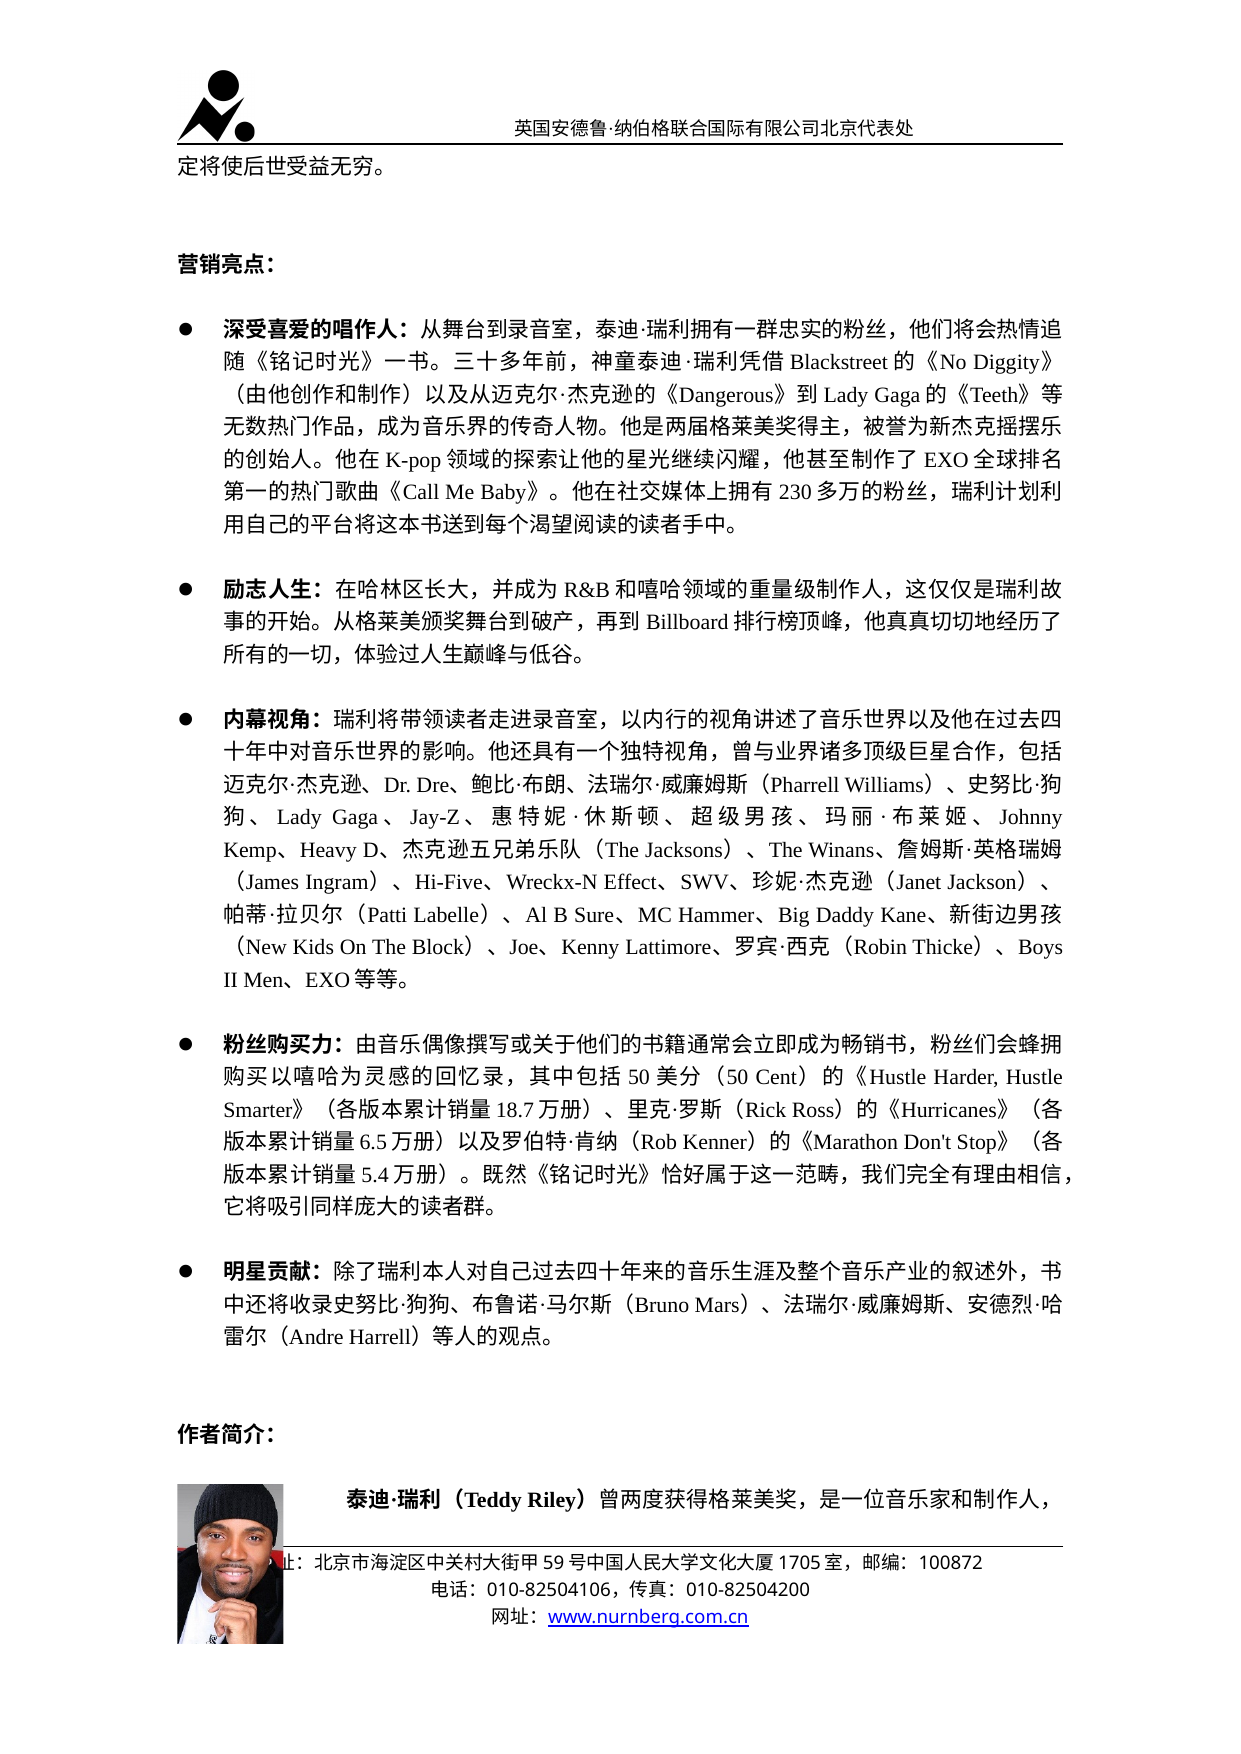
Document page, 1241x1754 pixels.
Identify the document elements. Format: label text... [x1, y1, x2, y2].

list 内幕视角：瑞利将带领读者走进录音室，以内行的视角讲述了音乐世界以及他在过去四十年中对音乐世界的影响。他还具有一个独特视角，曾与业界诸多顶级巨星合作，包括迈克尔·杰克逊、Dr. Dre、鲍比·布朗、法瑞尔·威廉姆斯（Pharrell Williams）、史努比·狗狗、Lady Gaga、Jay-Z、惠特妮·休斯顿、超级男孩、玛丽·布莱姬、Johnny Kemp、Heavy D、杰克逊五兄弟乐队（The Jacksons）、The Winans、詹姆斯·英格瑞姆（James Ingram）、Hi-Five、Wreckx-N Effect、SWV、珍妮·杰克逊（Janet Jackson）、帕蒂·拉贝尔（Patti Labelle）、Al B Sure、MC Hammer、Big Daddy Kane、新街边男孩（New Kids On The Block）、Joe、Kenny Lattimore、罗宾·西克（Robin Thicke）、Boys II Men、EXO等等。 [177, 701, 1063, 994]
picture [177, 1484, 284, 1644]
text 营销亮点： [177, 246, 1063, 279]
list 粉丝购买力：由音乐偶像撰写或关于他们的书籍通常会立即成为畅销书，粉丝们会蜂拥购买以嘻哈为灵感的回忆录，其中包括50美分（50 Cent）的《Hustle Harder, Hustle Smarter》（各版本累计销量18.7万册）、里克·罗斯（Rick Ross）的《Hurricanes》（各版本累计销量6.5万册）以及罗伯特·肯纳（Rob Kenner）的《Marathon Don't Stop》（各版本累计销量5.4万册）。既然《铭记时光》恰好属于这一范畴，我们完全有理由相信，它将吸引同样庞大的读者群。 [177, 1026, 1063, 1221]
text 作者简介： [177, 1416, 1063, 1449]
list 深受喜爱的唱作人：从舞台到录音室，泰迪·瑞利拥有一群忠实的粉丝，他们将会热情追随《铭记时光》一书。三十多年前，神童泰迪·瑞利凭借Blackstreet的《No Diggity》（由他创作和制作）以及从迈克尔·杰克逊的《Dangerous》到Lady Gaga的《Teeth》等无数热门作品，成为音乐界的传奇人物。他是两届格莱美奖得主，被誉为新杰克摇摆乐的创始人。他在K-pop领域的探索让他的星光继续闪耀，他甚至制作了EXO全球排名第一的热门歌曲《Call Me Baby》。他在社交媒体上拥有230多万的粉丝，瑞利计划利用自己的平台将这本书送到每个渴望阅读的读者手中。 [177, 311, 1063, 539]
list 励志人生：在哈林区长大，并成为R&B和嘻哈领域的重量级制作人，这仅仅是瑞利故事的开始。从格莱美颁奖舞台到破产，再到Billboard排行榜顶峰，他真真切切地经历了所有的一切，体验过人生巅峰与低谷。 [177, 571, 1063, 669]
picture [177, 70, 255, 142]
list 明星贡献：除了瑞利本人对自己过去四十年来的音乐生涯及整个音乐产业的叙述外，书中还将收录史努比·狗狗、布鲁诺·马尔斯（Bruno Mars）、法瑞尔·威廉姆斯、安德烈·哈雷尔（Andre Harrell）等人的观点。 [177, 1254, 1063, 1351]
